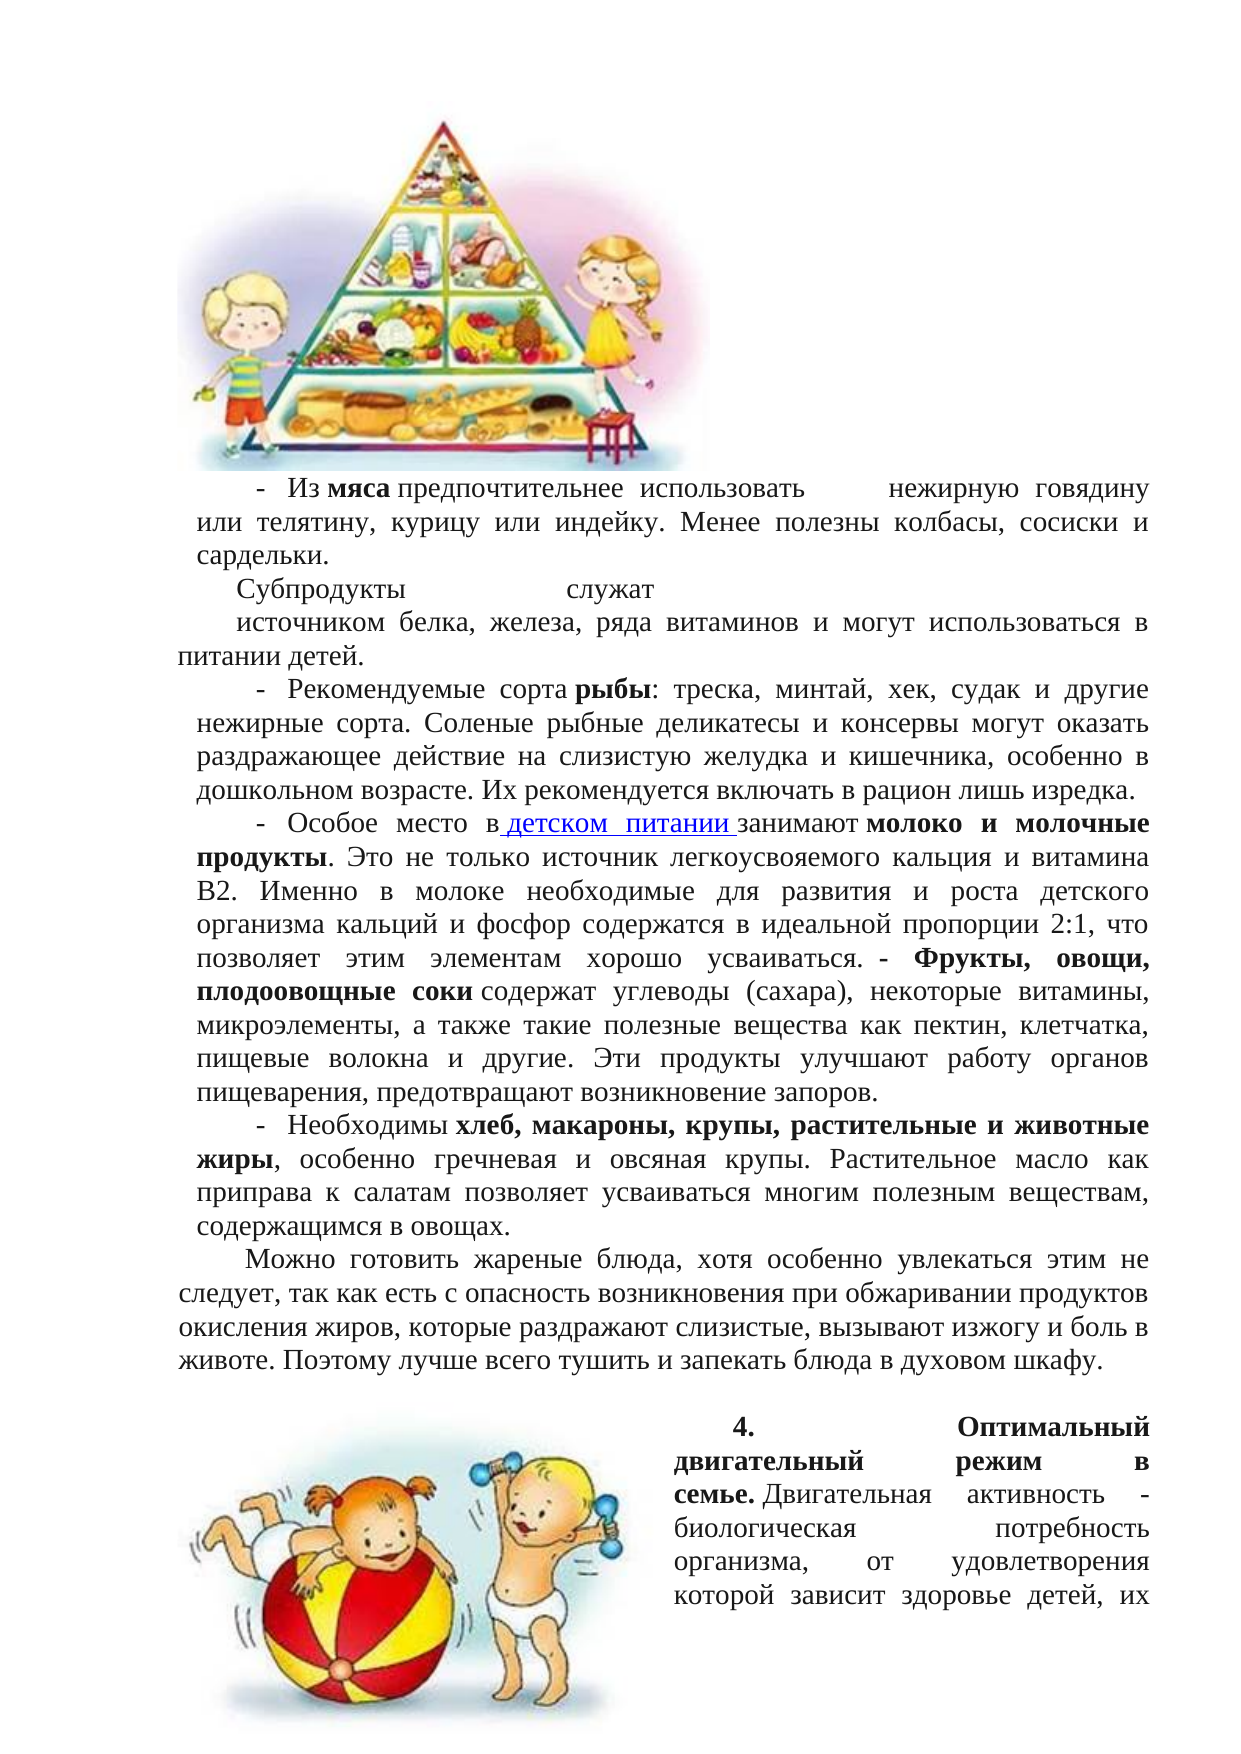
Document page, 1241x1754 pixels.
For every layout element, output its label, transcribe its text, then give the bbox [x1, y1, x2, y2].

picture [177, 1402, 654, 1754]
picture [177, 101, 710, 471]
text - Особое место в детском питании занимают молоко и молочные продукты. Это не только источник легкоусвояемого кальция и витамина В2. Именно в молоке необходимые для развития и роста детского организма кальций и фосфор содержатся в идеальной пропорции 2:1, что позволяет этим элементам хорошо усваиваться. - Фрукты, овощи, плодоовощные соки содержат углеводы (сахара), некоторые витамины, микроэлементы, а также такие полезные вещества как пектин, клетчатка, пищевые волокна и другие. Эти продукты улучшают работу органов пищеварения, предотвращают возникновение запоров. [196, 806, 1150, 1107]
text источником белка, железа, ряда витаминов и могут использоваться в питании детей. [177, 604, 1150, 671]
text Субпродукты служат [177, 571, 1152, 604]
text - Необходимы хлеб, макароны, крупы, растительные и животные жиры, особенно гречневая и овсяная крупы. Растительное масло как приправа к салатам позволяет усваиваться многим полезным веществам, содержащимся в овощах. [196, 1107, 1150, 1242]
text - Рекомендуемые сорта рыбы: треска, минтай, хек, судак и другие нежирные сорта. Соленые рыбные деликатесы и консервы могут оказать раздражающее действие на слизистую желудка и кишечника, особенно в дошкольном возрасте. Их рекомендуется включать в рацион лишь изредка. [196, 671, 1150, 806]
text Можно готовить жареные блюда, хотя особенно увлекаться этим не следует, так как есть с опасность возникновения при обжаривании продуктов окисления жиров, которые раздражают слизистые, вызывают изжогу и боль в животе. Поэтому лучше всего тушить и запекать блюда в духовом шкафу. [178, 1242, 1150, 1376]
